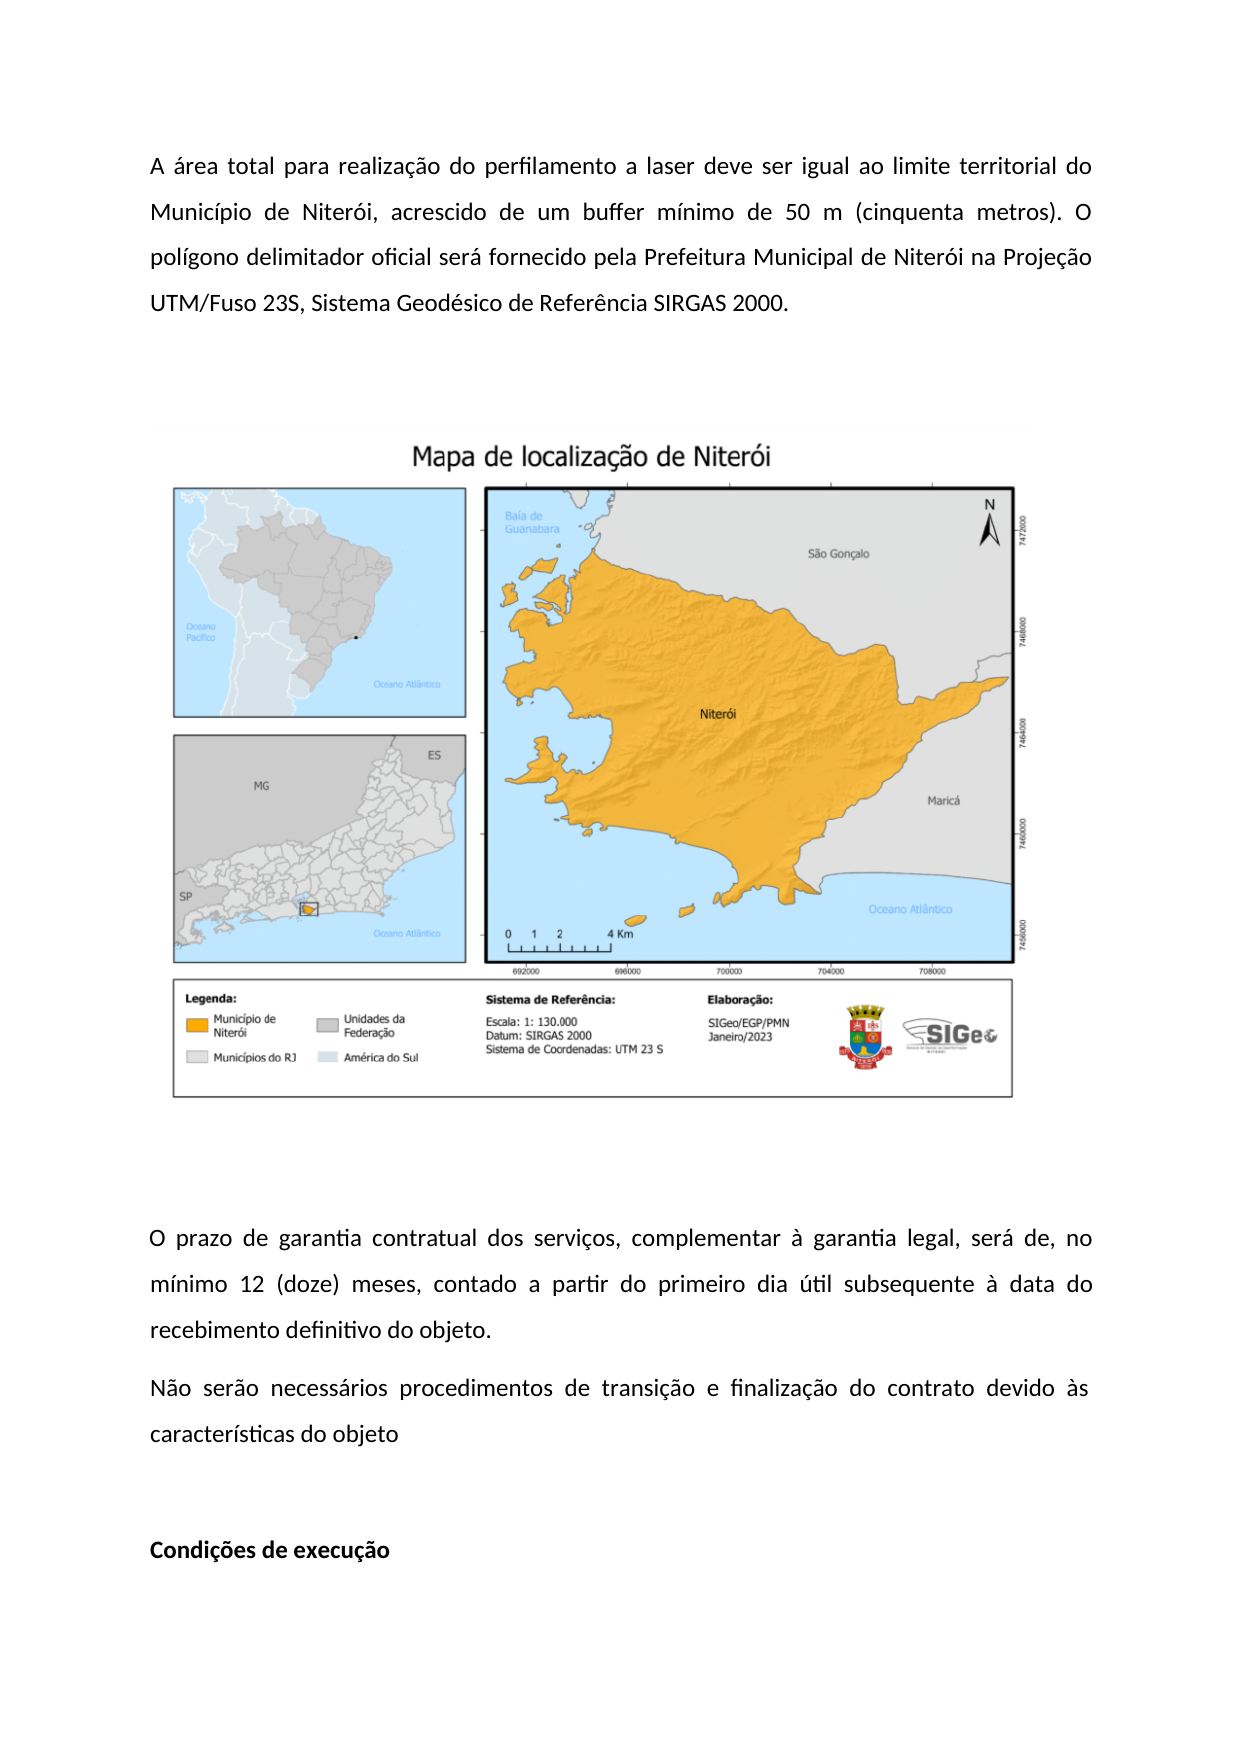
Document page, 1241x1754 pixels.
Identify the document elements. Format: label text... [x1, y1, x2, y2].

text A área total para realização do perfilamento a laser deve ser igual ao limite territorial do Município de Niterói, acrescido de um buffer mínimo de 50 m (cinquenta metros). O polígono delimitador oficial será fornecido pela Prefeitura Municipal de Niterói na Projeção UTM/Fuso 23S, Sistema Geodésico de Referência SIRGAS 2000. [150, 150, 1094, 318]
picture [148, 428, 1034, 1110]
text O prazo de garantia contratual dos serviços, complementar à garantia legal, será de, no mínimo 12 (doze) meses, contado a partir do primeiro dia útil subsequente à data do recebimento definitivo do objeto. [149, 1223, 1094, 1344]
text Não serão necessários procedimentos de transição e finalização do contrato devido às características do objeto [150, 1372, 1090, 1448]
text Condições de execução [150, 1534, 1090, 1565]
